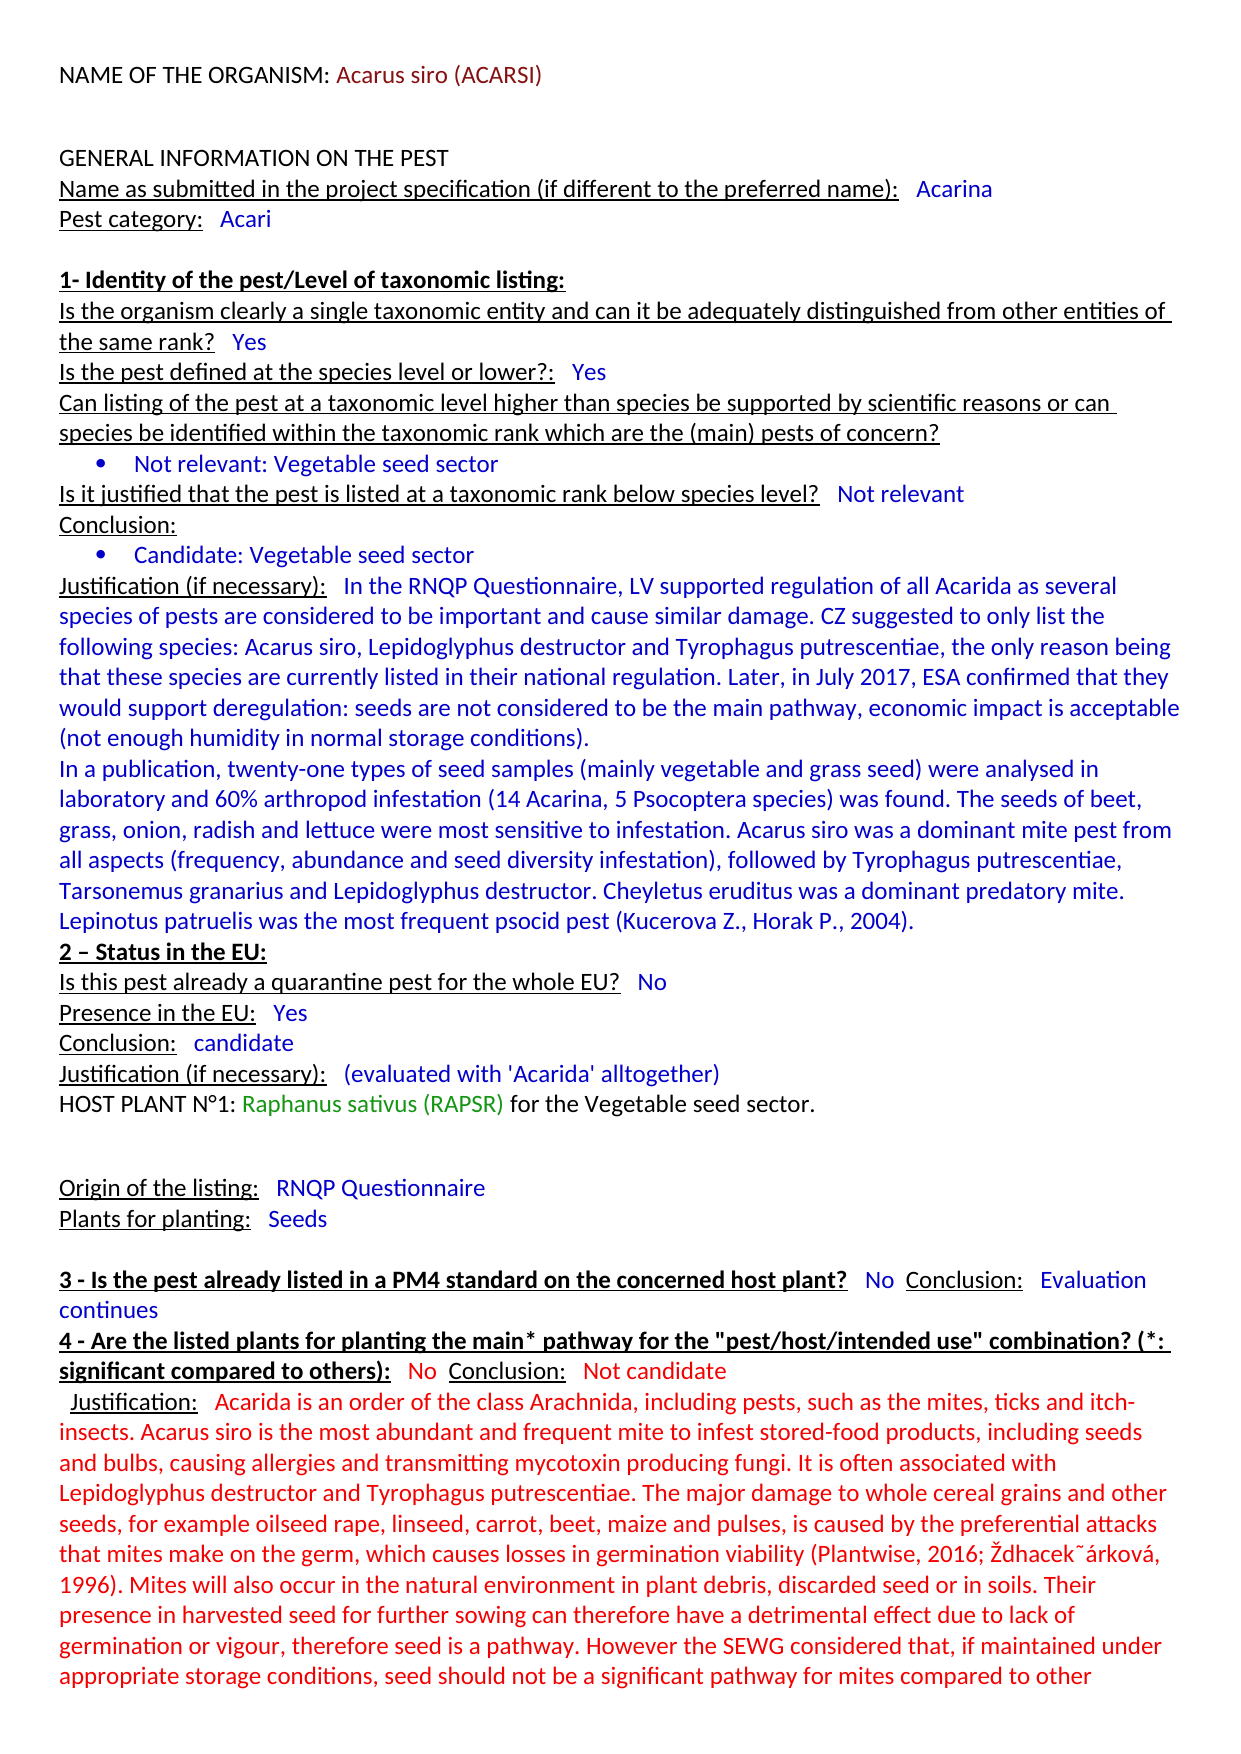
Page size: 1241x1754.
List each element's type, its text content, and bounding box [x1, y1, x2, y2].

text Name as submitted in the project specification (if different to the preferred name): Acarina Pest category: Acari 1- Identity of the pest/Level of taxonomic listing: Is the organism clearly a single taxonomic entity and can it be adequately distinguished from other entities of the same rank? Yes Is the pest defined at the species level or lower?: Yes Can listing of the pest at a taxonomic level higher than species be supported by scientific reasons or can species be identified within the taxonomic rank which are the (main) pests of concern? [59, 173, 1181, 448]
text Justification (if necessary): In the RNQP Questionnaire, LV supported regulation of all Acarida as several species of pests are considered to be important and cause similar damage. CZ suggested to only list the following species: Acarus siro, Lepidoglyphus destructor and Tyrophagus putrescentiae, the only reason being that these species are currently listed in their national regulation. Later, in July 2017, ESA confirmed that they would support deregulation: seeds are not considered to be the main pathway, economic impact is acceptable (not enough humidity in normal storage conditions). In a publication, twenty-one types of seed samples (mainly vegetable and grass seed) were analysed in laboratory and 60% arthropod infestation (14 Acarina, 5 Psocoptera species) was found. The seeds of beet, grass, onion, radish and lettuce were most sensitive to infestation. Acarus siro was a dominant mite pest from all aspects (frequency, abundance and seed diversity infestation), followed by Tyrophagus putrescentiae, Tarsonemus granarius and Lepidoglyphus destructor. Cheyletus eruditus was a dominant predatory mite. Lepinotus patruelis was the most frequent psocid pest (Kucerova Z., Horak P., 2004). 2 – Status in the EU: Is this pest already a quarantine pest for the whole EU? No Presence in the EU: Yes Conclusion: candidate Justification (if necessary): (evaluated with 'Acarida' alltogether) [59, 570, 1181, 1089]
text GENERAL INFORMATION ON THE PEST [59, 142, 1181, 173]
text NAME OF THE ORGANISM: Acarus siro (ACARSI) [59, 59, 1181, 89]
list Not relevant: Vegetable seed sector [96, 448, 1181, 478]
text Is it justified that the pest is listed at a taxonomic rank below species level? Not relevant Conclusion: [59, 478, 1181, 539]
list Candidate: Vegetable seed sector [96, 539, 1181, 570]
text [59, 1172, 1181, 1691]
text HOST PLANT N°1: Raphanus sativus (RAPSR) for the Vegetable seed sector. [59, 1089, 1181, 1119]
